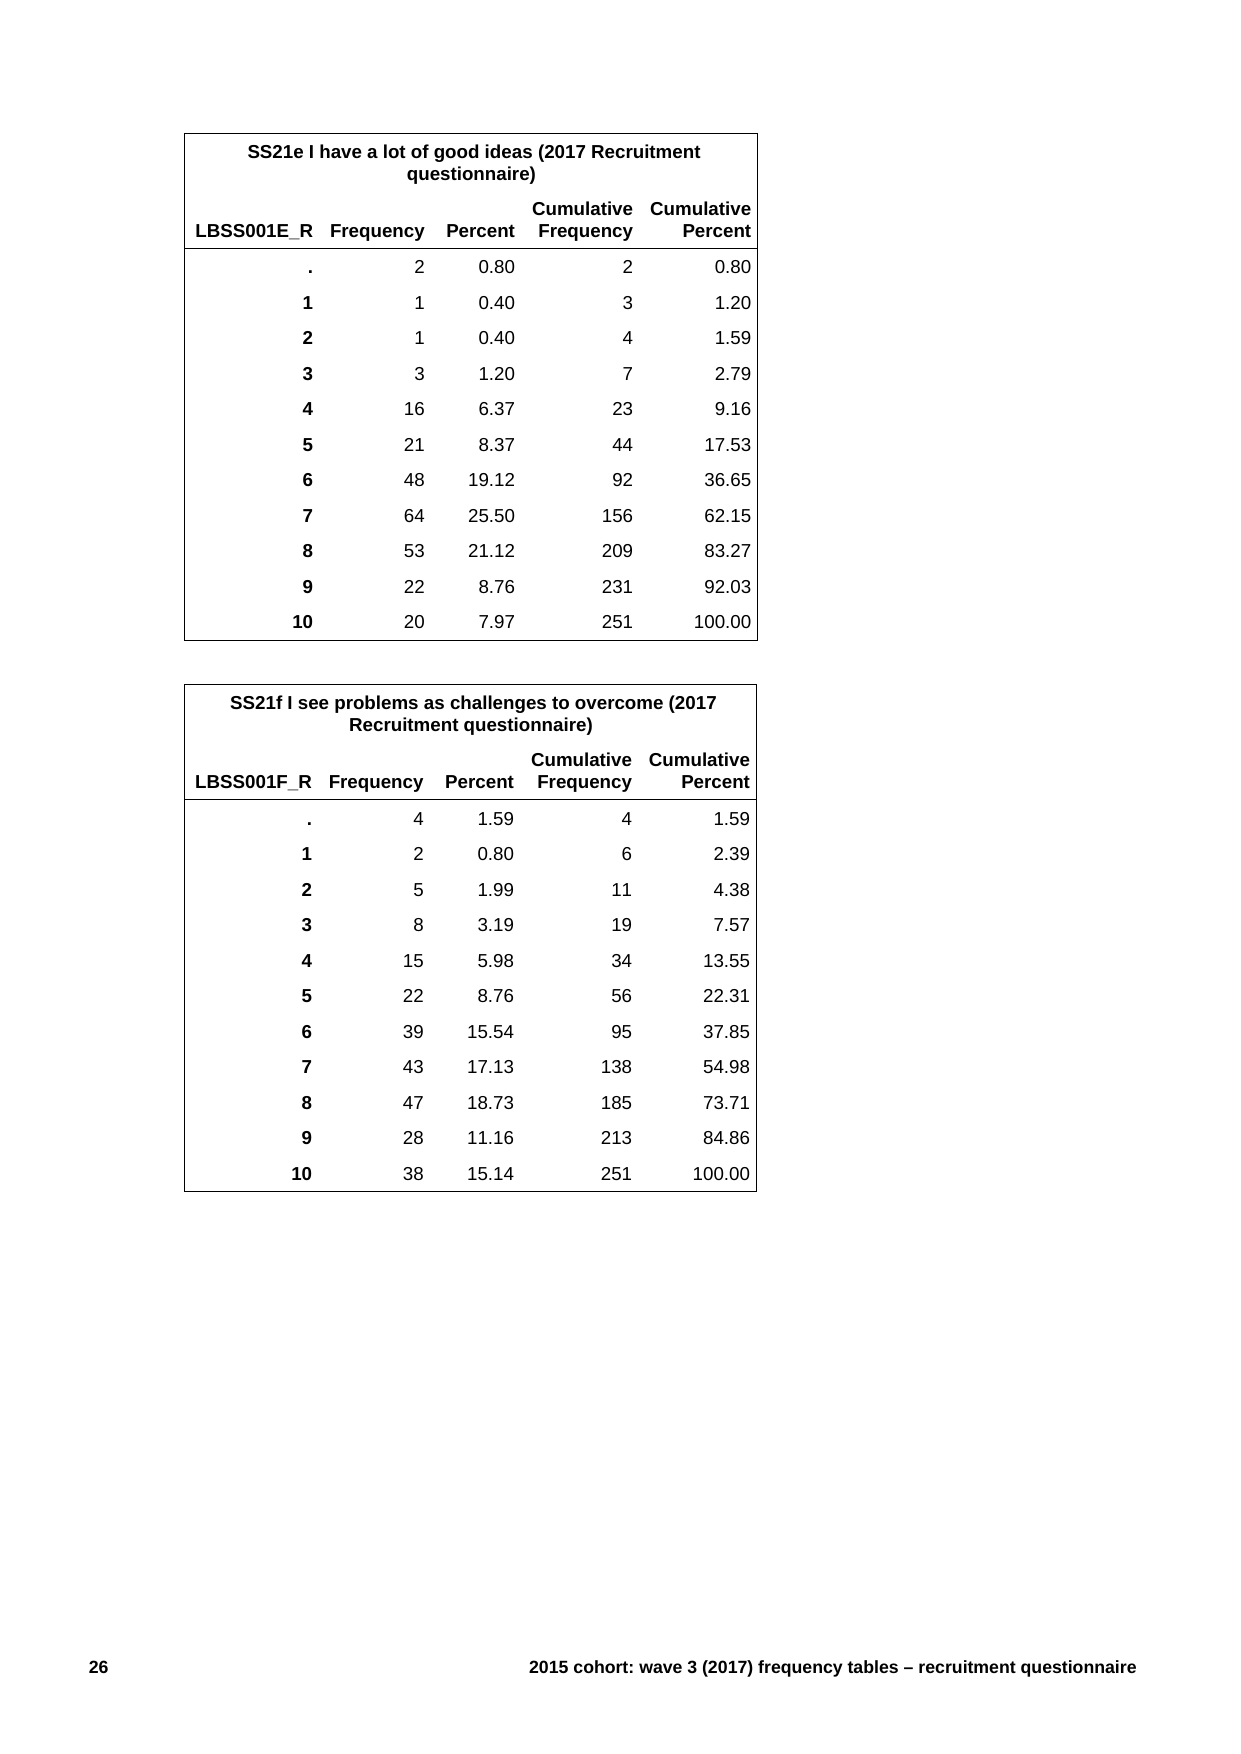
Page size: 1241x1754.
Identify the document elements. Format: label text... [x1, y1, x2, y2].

table_cell 83.27 [640, 533, 757, 569]
table_cell Frequency [320, 191, 431, 248]
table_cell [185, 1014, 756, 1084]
table_cell 209 [522, 533, 640, 569]
table_cell 20 [320, 604, 431, 640]
table_cell 16 [320, 391, 431, 427]
table_cell 8 [185, 533, 320, 569]
table_cell . [185, 249, 320, 285]
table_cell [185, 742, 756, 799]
table_cell 2 [185, 320, 320, 356]
table_cell 3 [522, 285, 640, 320]
table_cell 8.76 [431, 569, 522, 604]
table_cell 4 [522, 320, 640, 356]
table_cell 0.40 [431, 285, 522, 320]
table_cell 6.37 [431, 391, 522, 427]
table_cell Cumulative Frequency [522, 191, 640, 248]
table_cell Cumulative Percent [640, 191, 757, 248]
table_cell 9 [185, 569, 320, 604]
table_cell 36.65 [640, 462, 757, 498]
table_cell 0.40 [431, 320, 522, 356]
table_cell 8.37 [431, 427, 522, 462]
table_cell 53 [320, 533, 431, 569]
table_cell 62.15 [640, 498, 757, 533]
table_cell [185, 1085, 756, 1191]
table_cell 5 [185, 427, 320, 462]
table_cell 21.12 [431, 533, 522, 569]
table_cell Percent [431, 191, 522, 248]
table_cell 25.50 [431, 498, 522, 533]
table_cell 64 [320, 498, 431, 533]
table_cell 2 [522, 249, 640, 285]
table_cell LBSS001E_R [185, 191, 320, 248]
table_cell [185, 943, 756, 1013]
table_cell 23 [522, 391, 640, 427]
table_cell 6 [185, 462, 320, 498]
table_cell 92 [522, 462, 640, 498]
table_cell 251 [522, 604, 640, 640]
table_cell 22 [320, 569, 431, 604]
table_cell 2.79 [640, 356, 757, 391]
table_cell 7 [185, 498, 320, 533]
table_cell 3 [320, 356, 431, 391]
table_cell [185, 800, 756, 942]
table_cell 7 [522, 356, 640, 391]
table_cell 231 [522, 569, 640, 604]
table_cell 9.16 [640, 391, 757, 427]
table_cell 1.59 [640, 320, 757, 356]
table_cell 10 [185, 604, 320, 640]
table_cell 3 [185, 356, 320, 391]
table_cell 1 [320, 285, 431, 320]
table_cell 1.20 [431, 356, 522, 391]
table_cell 48 [320, 462, 431, 498]
table_cell 4 [185, 391, 320, 427]
table_cell 7.97 [431, 604, 522, 640]
table_cell 1 [320, 320, 431, 356]
table_cell 17.53 [640, 427, 757, 462]
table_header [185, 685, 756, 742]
table_cell 19.12 [431, 462, 522, 498]
table_cell 156 [522, 498, 640, 533]
table_cell 2 [320, 249, 431, 285]
table_cell 1 [185, 285, 320, 320]
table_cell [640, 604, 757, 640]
table_cell 1.20 [640, 285, 757, 320]
table_cell 92.03 [640, 569, 757, 604]
table_cell 21 [320, 427, 431, 462]
table_cell 44 [522, 427, 640, 462]
table_header SS21e I have a lot of good ideas (2017 Recruitment questionnaire) [185, 134, 757, 191]
table_cell 0.80 [431, 249, 522, 285]
table_cell 0.80 [640, 249, 757, 285]
